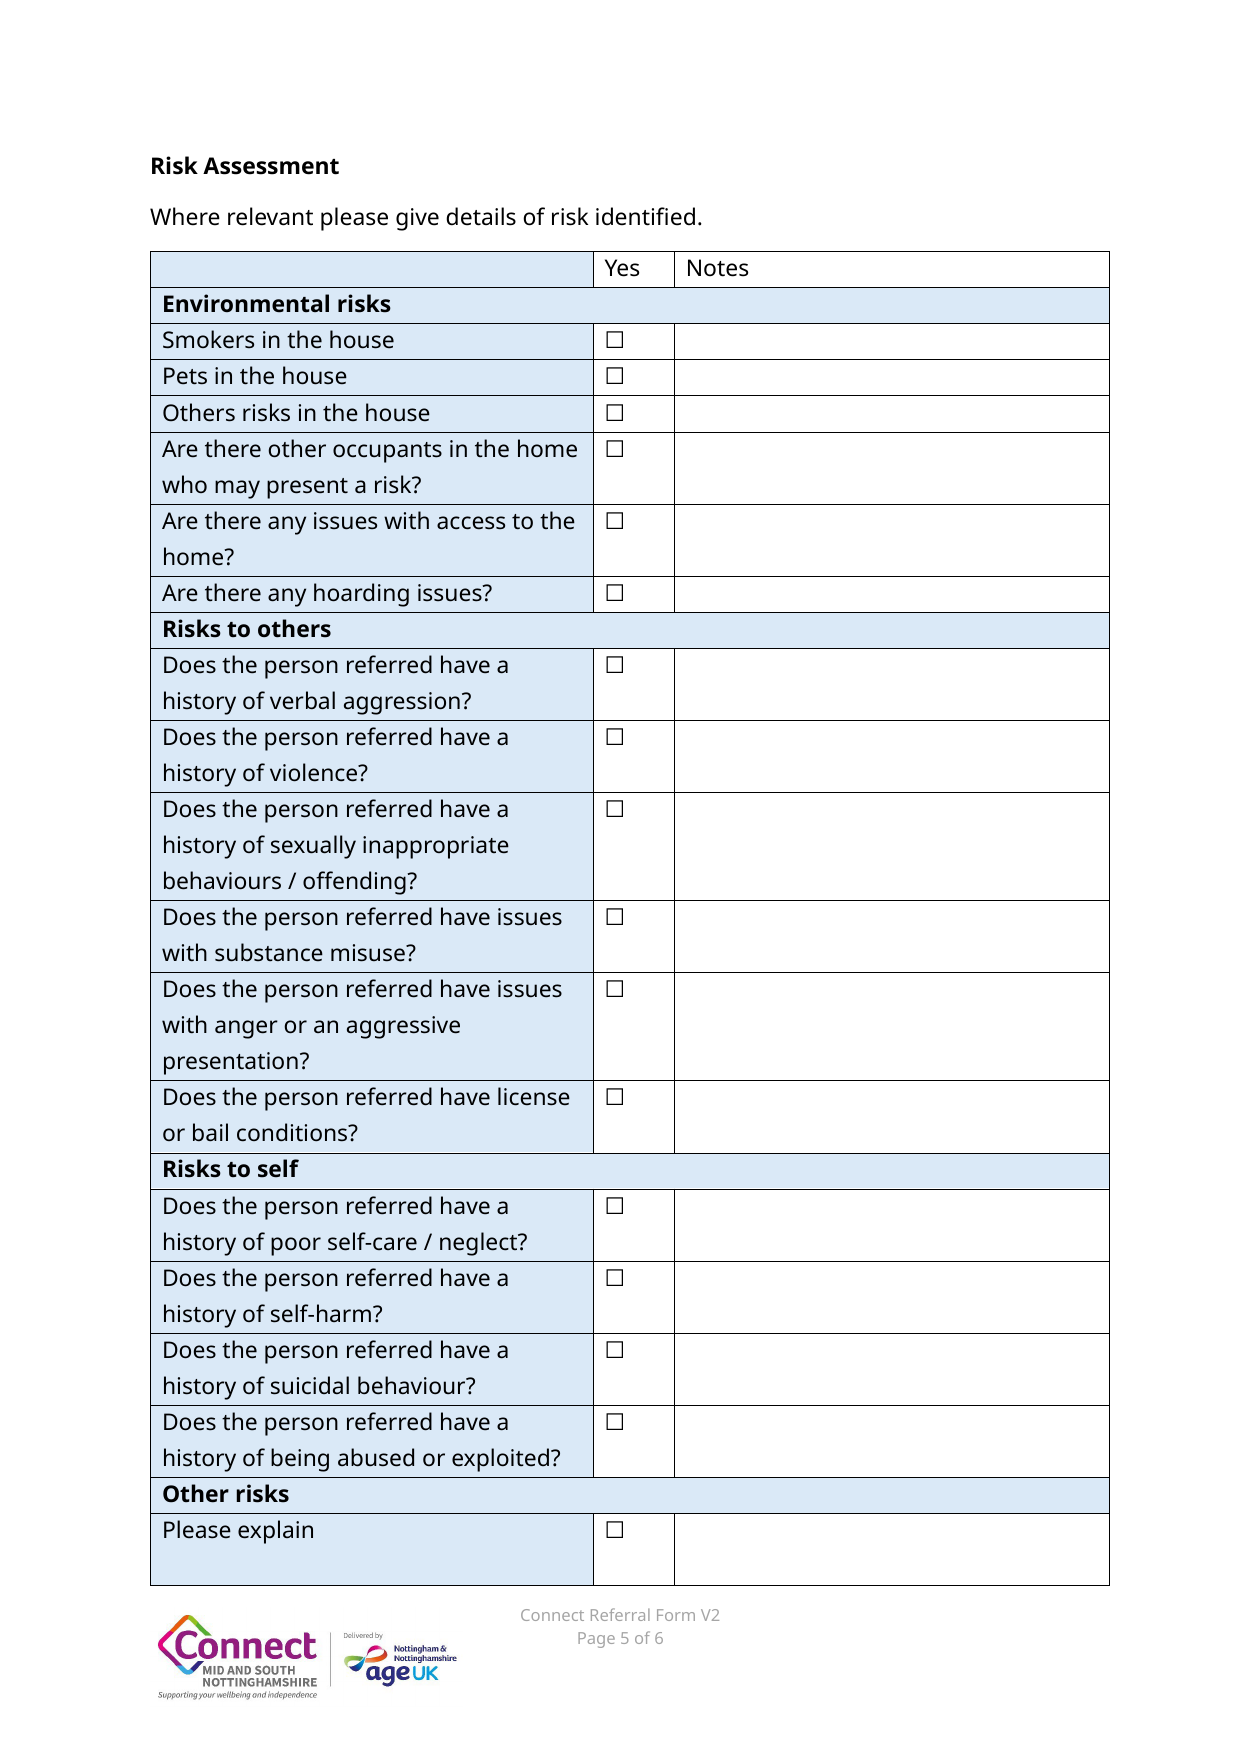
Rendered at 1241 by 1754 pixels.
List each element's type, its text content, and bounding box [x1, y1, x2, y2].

table_cell [675, 1262, 1109, 1333]
table_header Yes [594, 252, 674, 287]
table_cell [594, 793, 674, 900]
table_cell Environmental risks [151, 288, 1109, 323]
table_cell [675, 1081, 1109, 1152]
table_cell [675, 577, 1109, 612]
table_cell Does the person referred have a history of self-harm? [151, 1262, 593, 1333]
table_cell [675, 649, 1109, 720]
table_cell Does the person referred have a history of being abused or exploited? [151, 1406, 593, 1477]
table_cell [675, 433, 1109, 504]
table_cell Pets in the house [151, 360, 593, 395]
table_cell [594, 324, 674, 359]
table_cell Does the person referred have a history of verbal aggression? [151, 649, 593, 720]
table_cell [594, 1262, 674, 1333]
table_cell [675, 360, 1109, 395]
table_header Notes [675, 252, 1109, 287]
table_cell Does the person referred have issues with anger or an aggressive presentation? [151, 973, 593, 1080]
table_header [151, 252, 593, 287]
table_cell Risks to others [151, 613, 1109, 648]
table_cell Other risks [151, 1478, 1109, 1513]
table_cell [675, 396, 1109, 432]
text Where relevant please give details of risk identified. [150, 200, 1090, 232]
table_cell [675, 505, 1109, 576]
table_cell [675, 793, 1109, 900]
table_cell Does the person referred have license or bail conditions? [151, 1081, 593, 1152]
table_cell [594, 1081, 674, 1152]
table_cell [594, 901, 674, 972]
table_cell [675, 901, 1109, 972]
table_cell Does the person referred have a history of violence? [151, 721, 593, 792]
table_cell [594, 577, 674, 612]
table_cell [675, 1334, 1109, 1405]
table_cell [594, 1514, 674, 1585]
table_cell Does the person referred have a history of poor self-care / neglect? [151, 1190, 593, 1261]
table_cell [594, 721, 674, 792]
table_cell Does the person referred have a history of suicidal behaviour? [151, 1334, 593, 1405]
table_cell [675, 324, 1109, 359]
table_cell [594, 433, 674, 504]
table_cell [675, 973, 1109, 1080]
table_cell [594, 505, 674, 576]
table_cell [594, 1406, 674, 1477]
table_cell Are there any hoarding issues? [151, 577, 593, 612]
table_cell [594, 649, 674, 720]
table_cell Please explain [151, 1514, 593, 1585]
table_cell [594, 396, 674, 432]
table_cell [675, 1514, 1109, 1585]
table_cell Does the person referred have issues with substance misuse? [151, 901, 593, 972]
table_cell [675, 721, 1109, 792]
table_cell [675, 1190, 1109, 1261]
table_cell Are there any issues with access to the home? [151, 505, 593, 576]
table_cell Risks to self [151, 1154, 1109, 1188]
table_cell [594, 360, 674, 395]
table_cell [594, 1190, 674, 1261]
table_cell Others risks in the house [151, 396, 593, 432]
table_cell Does the person referred have a history of sexually inappropriate behaviours / offending? [151, 793, 593, 900]
table_cell Are there other occupants in the home who may present a risk? [151, 433, 593, 504]
table_cell [594, 1334, 674, 1405]
text Risk Assessment [150, 150, 1090, 181]
table_cell [675, 1406, 1109, 1477]
table_cell [594, 973, 674, 1080]
table_cell Smokers in the house [151, 324, 593, 359]
